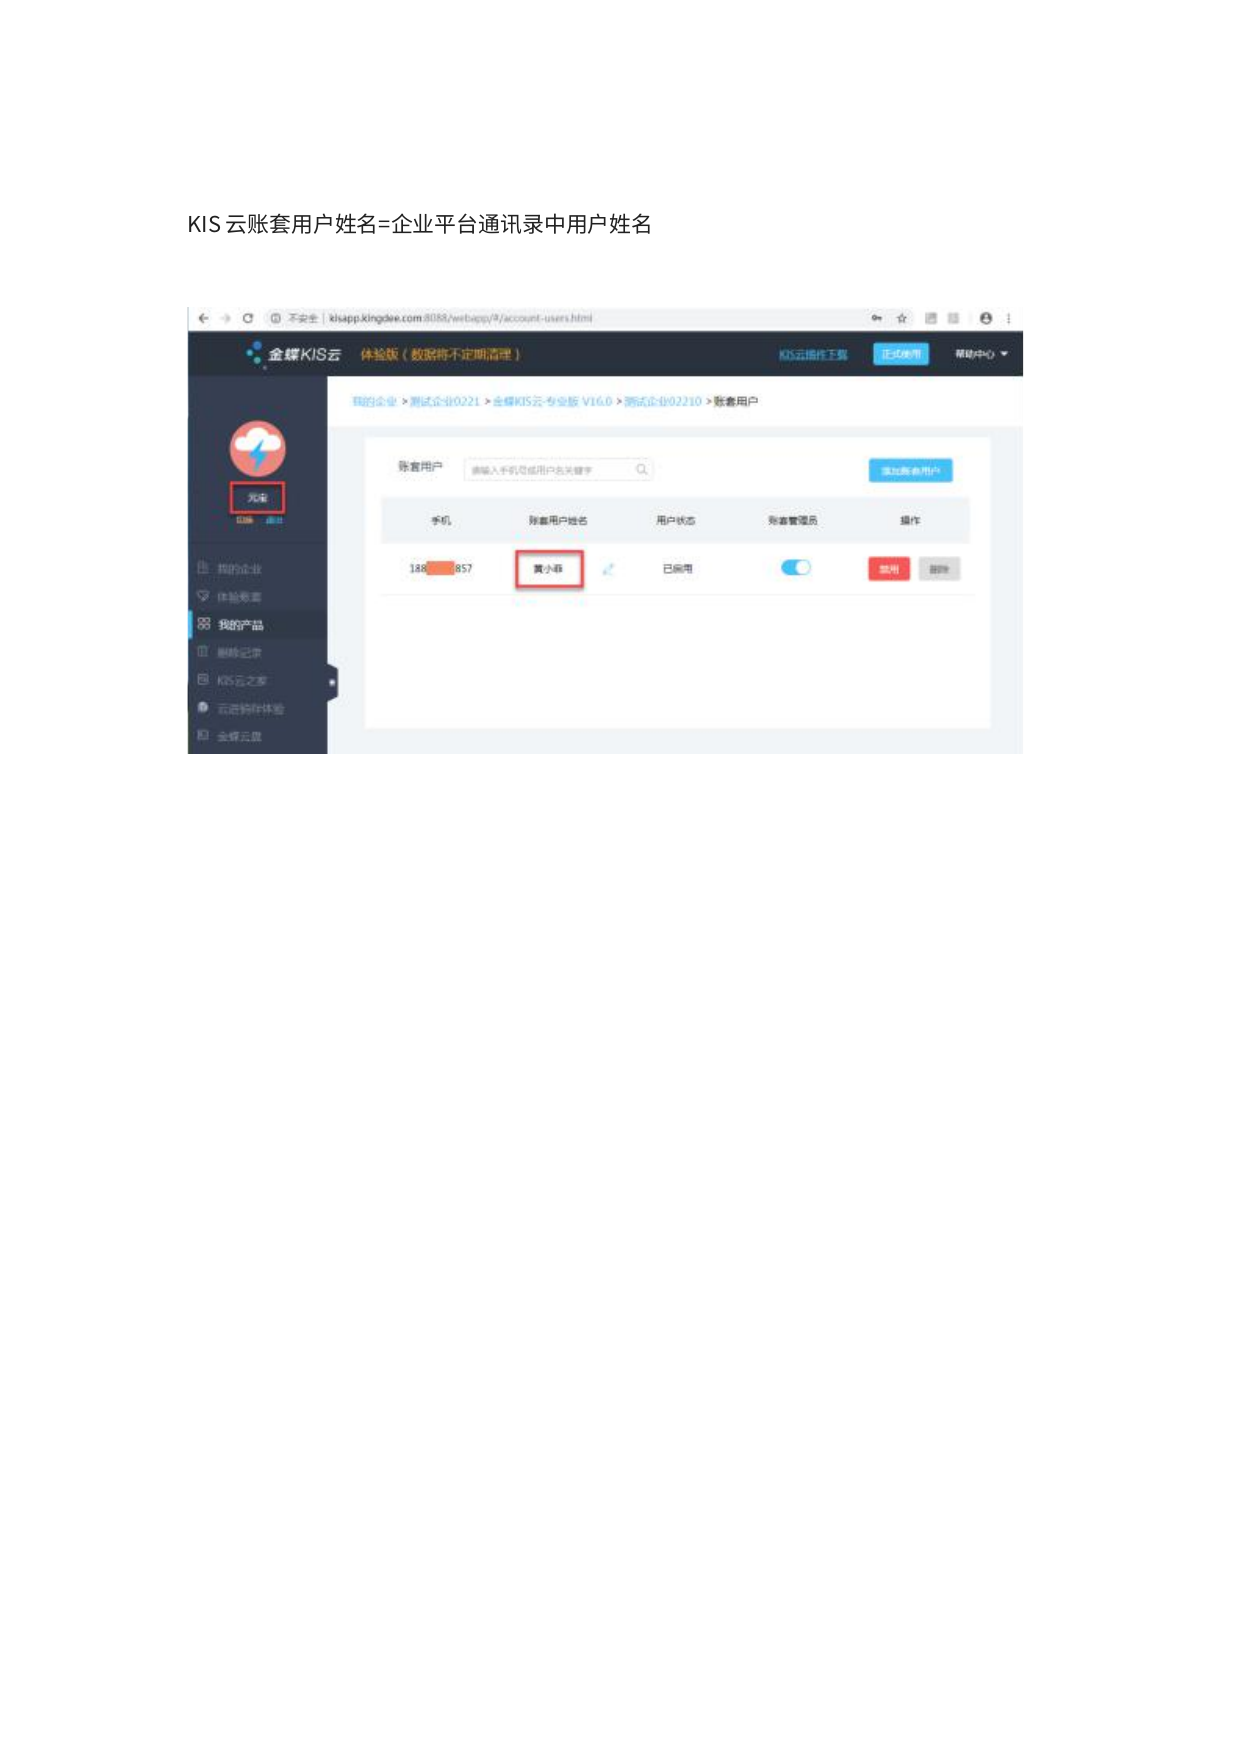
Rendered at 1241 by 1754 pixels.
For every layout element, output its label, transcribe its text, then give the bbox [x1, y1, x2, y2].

picture [187, 307, 1024, 754]
text KIS云账套用户姓名=企业平台通讯录中用户姓名 [187, 207, 1240, 238]
